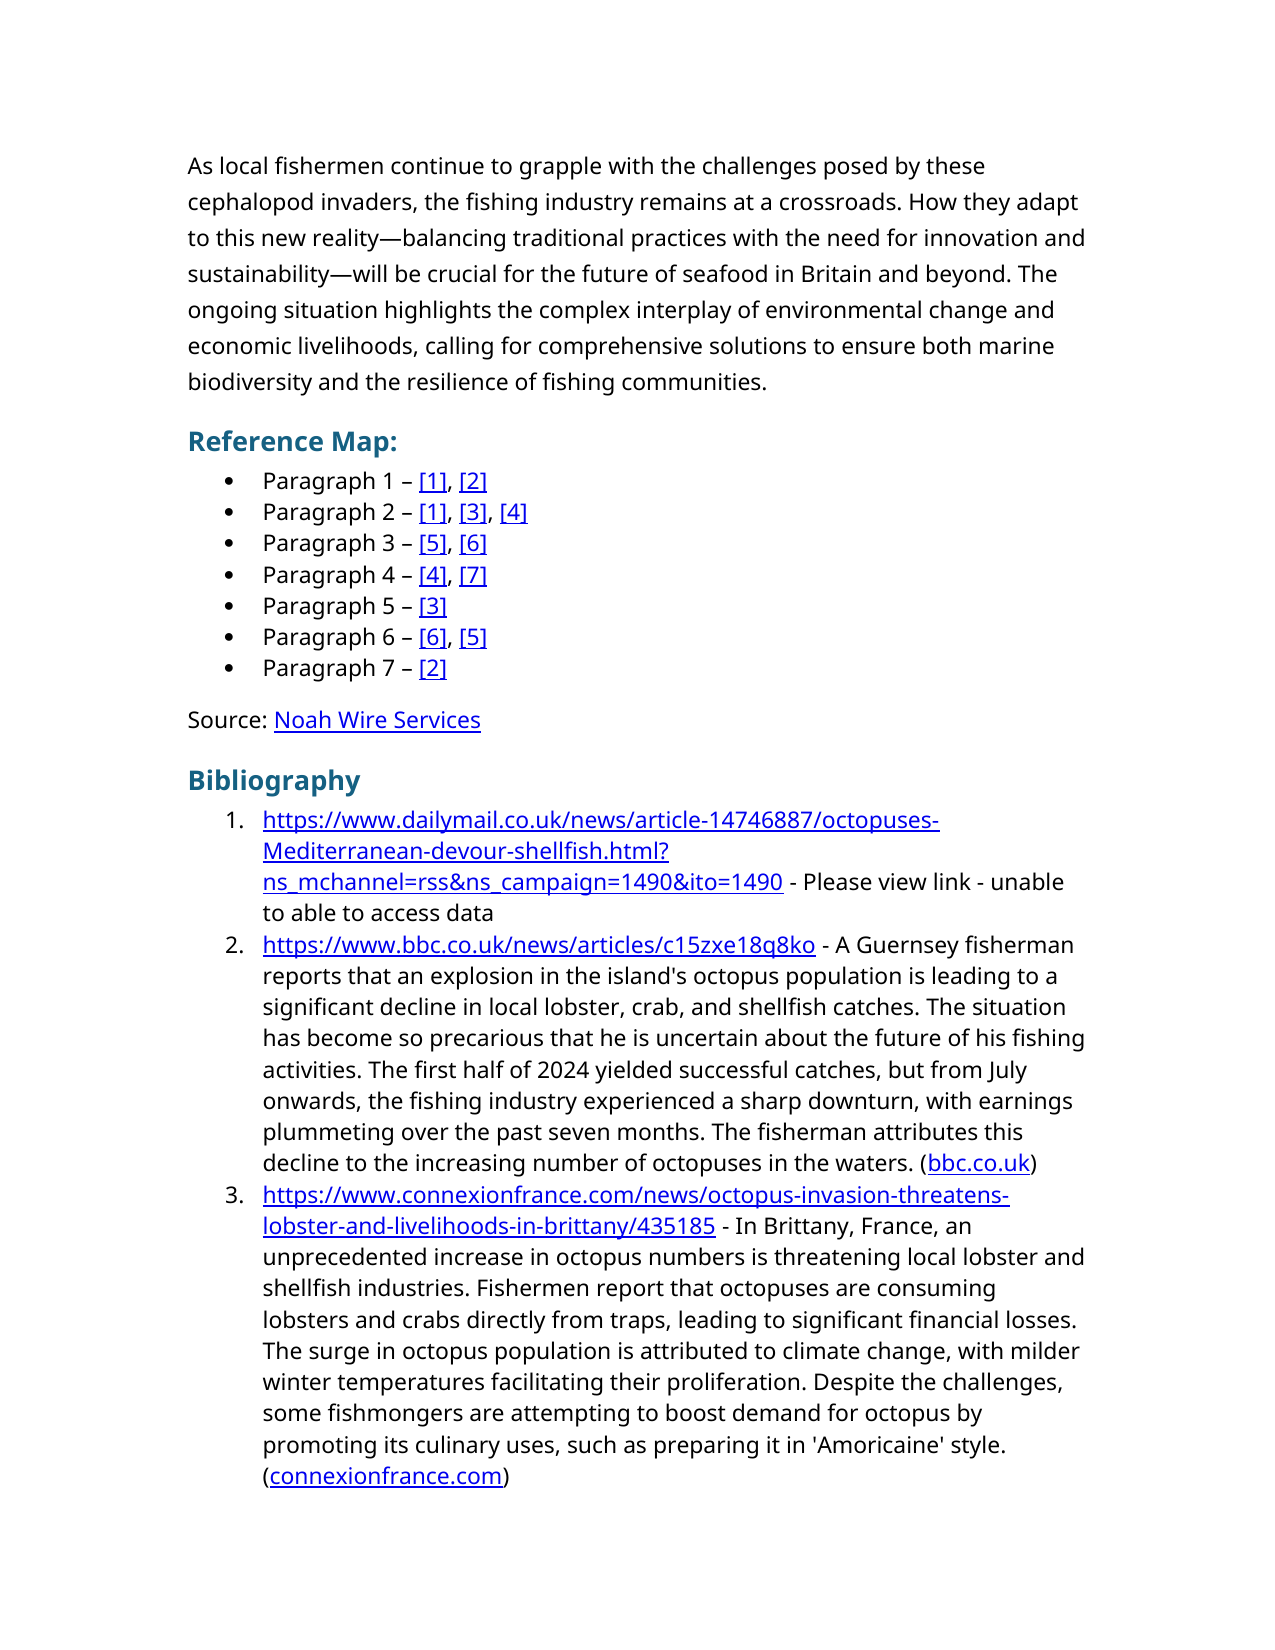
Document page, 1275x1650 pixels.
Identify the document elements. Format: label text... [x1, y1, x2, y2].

list Paragraph 7 – [2] [225, 652, 1087, 683]
list Paragraph 5 – [3] [225, 590, 1087, 621]
text As local fishermen continue to grapple with the challenges posed by these cephalopod invaders, the fishing industry remains at a crossroads. How they adapt to this new reality—balancing traditional practices with the need for innovation and sustainability—will be crucial for the future of seafood in Britain and beyond. The ongoing situation highlights the complex interplay of environmental change and economic livelihoods, calling for comprehensive solutions to ensure both marine biodiversity and the resilience of fishing communities. [187, 150, 1087, 397]
list Paragraph 2 – [1], [3], [4] [225, 496, 1087, 527]
list Paragraph 6 – [6], [5] [225, 621, 1087, 652]
list Paragraph 3 – [5], [6] [225, 527, 1087, 558]
subtitle Reference Map: [187, 422, 1087, 459]
list https://www.bbc.co.uk/news/articles/c15zxe18q8ko - A Guernsey fisherman reports that an explosion in the island's octopus population is leading to a significant decline in local lobster, crab, and shellfish catches. The situation has become so precarious that he is uncertain about the future of his fishing activities. The first half of 2024 yielded successful catches, but from July onwards, the fishing industry experienced a sharp downturn, with earnings plummeting over the past seven months. The fisherman attributes this decline to the increasing number of octopuses in the waters. (bbc.co.uk) [225, 928, 1087, 1178]
list https://www.connexionfrance.com/news/octopus-invasion-threatens-lobster-and-livelihoods-in-brittany/435185 - In Brittany, France, an unprecedented increase in octopus numbers is threatening local lobster and shellfish industries. Fishermen report that octopuses are consuming lobsters and crabs directly from traps, leading to significant financial losses. The surge in octopus population is attributed to climate change, with milder winter temperatures facilitating their proliferation. Despite the challenges, some fishmongers are attempting to boost demand for octopus by promoting its culinary uses, such as preparing it in 'Amoricaine' style. (connexionfrance.com) [225, 1178, 1087, 1491]
list https://www.dailymail.co.uk/news/article-14746887/octopuses-Mediterranean-devour-shellfish.html?ns_mchannel=rss&ns_campaign=1490&ito=1490 - Please view link - unable to able to access data [225, 803, 1087, 928]
subtitle Bibliography [187, 761, 1087, 798]
list Paragraph 4 – [4], [7] [225, 558, 1087, 590]
text Source: Noah Wire Services [187, 704, 1087, 736]
list Paragraph 1 – [1], [2] [225, 465, 1087, 496]
